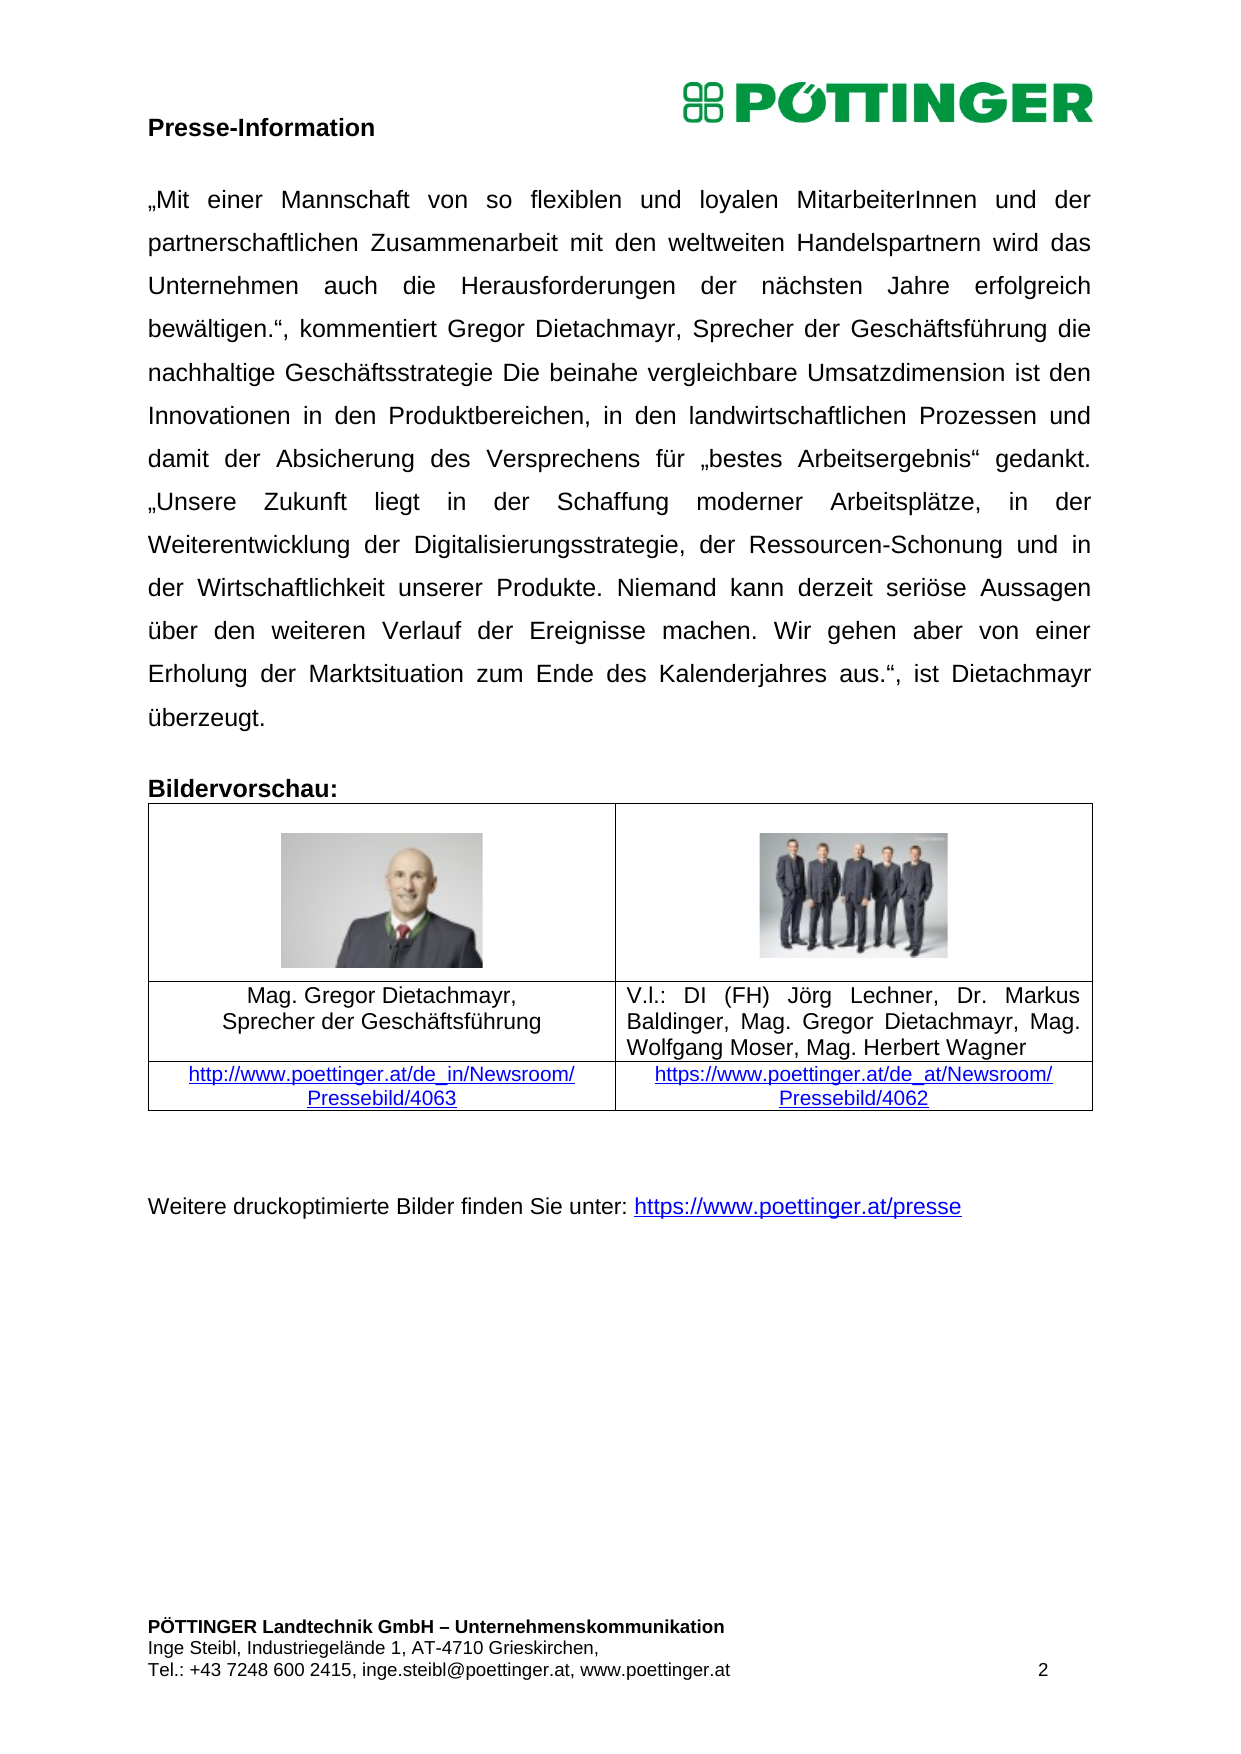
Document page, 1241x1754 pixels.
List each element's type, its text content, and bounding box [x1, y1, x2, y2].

picture [683, 82, 1093, 123]
table_header [149, 804, 615, 981]
text „Mit einer Mannschaft von so flexiblen und loyalen MitarbeiterInnen und der partnerschaftlichen Zusammenarbeit mit den weltweiten Handelspartnern wird das Unternehmen auch die Herausforderungen der nächsten Jahre erfolgreich bewältigen.“, kommentiert Gregor Dietachmayr, Sprecher der Geschäftsführung die nachhaltige Geschäftsstrategie Die beinahe vergleichbare Umsatzdimension ist den Innovationen in den Produktbereichen, in den landwirtschaftlichen Prozessen und damit der Absicherung des Versprechens für „bestes Arbeitsergebnis“ gedankt. „Unsere Zukunft liegt in der Schaffung moderner Arbeitsplätze, in der Weiterentwicklung der Digitalisierungsstrategie, der Ressourcen-Schonung und in der Wirtschaftlichkeit unserer Produkte. Niemand kann derzeit seriöse Aussagen über den weiteren Verlauf der Ereignisse machen. Wir gehen aber von einer Erholung der Marktsituation zum Ende des Kalenderjahres aus.“, ist Dietachmayr überzeugt. [148, 185, 1093, 731]
text Weitere druckoptimierte Bilder finden Sie unter: https://www.poettinger.at/presse [148, 1193, 1093, 1219]
table_cell Mag. Gregor Dietachmayr, Sprecher der Geschäftsführung [149, 982, 615, 1061]
table_cell V.l.: DI (FH) Jörg Lechner, Dr. Markus Baldinger, Mag. Gregor Dietachmayr, Mag. Wolfgang Moser, Mag. Herbert Wagner [616, 982, 1092, 1061]
table_header [616, 804, 1092, 981]
picture [759, 833, 948, 958]
picture [281, 833, 483, 968]
table_cell http://www.poettinger.at/de_in/Newsroom/Pressebild/4063 [149, 1062, 615, 1109]
text Bildervorschau: [148, 774, 1093, 803]
table_cell https://www.poettinger.at/de_at/Newsroom/Pressebild/4062 [616, 1062, 1092, 1109]
